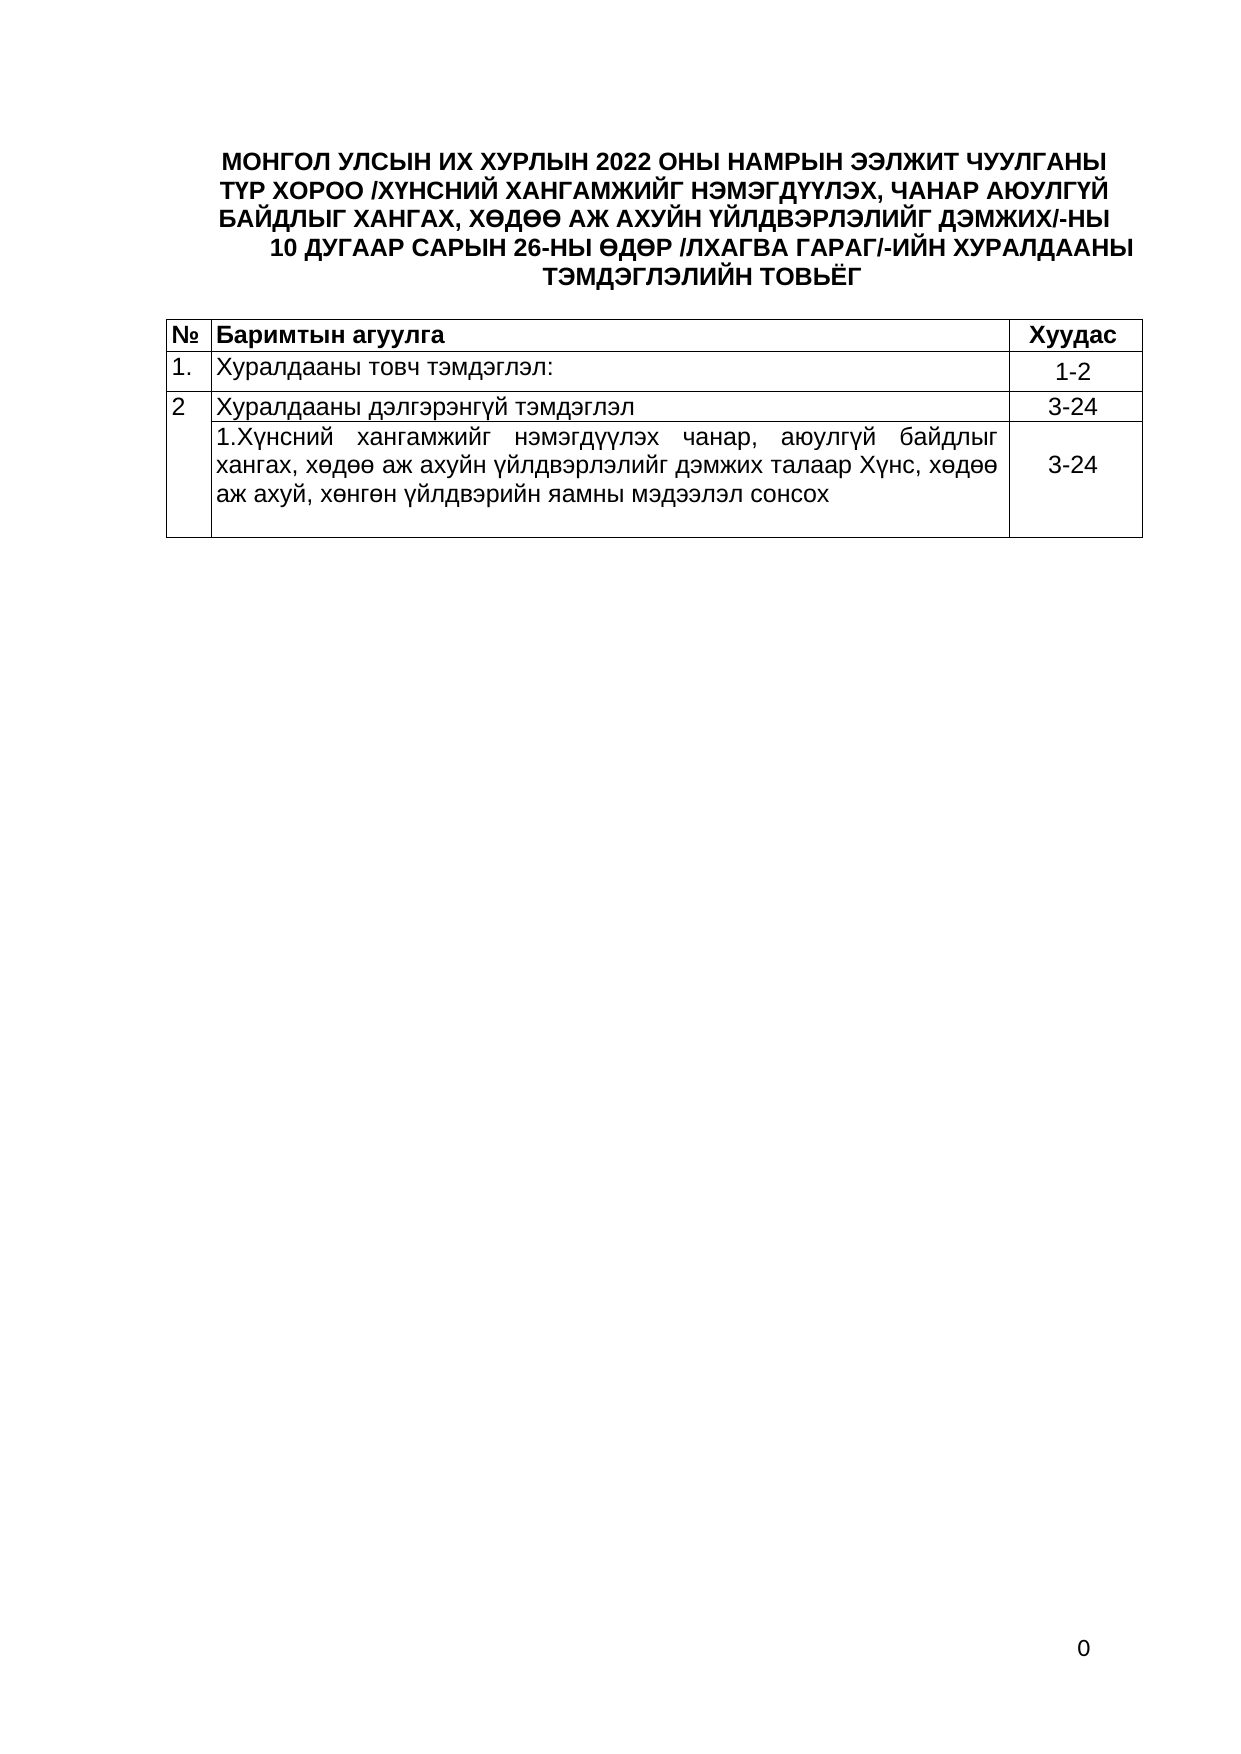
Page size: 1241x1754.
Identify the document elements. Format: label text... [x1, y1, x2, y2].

table_header № [167, 320, 211, 351]
table_cell 3-24 [1010, 422, 1142, 537]
table_cell 1. [167, 352, 211, 391]
table_header Баримтын агуулга [212, 320, 1009, 351]
table_cell 2 [167, 392, 211, 421]
text ТҮР ХОРОО /ХҮНСНИЙ ХАНГАМЖИЙГ НЭМЭГДҮҮЛЭХ, ЧАНАР АЮУЛГҮЙ БАЙДЛЫГ ХАНГАХ, ХӨДӨӨ АЖ АХУЙН ҮЙЛДВЭРЛЭЛИЙГ ДЭМЖИХ/-НЫ [177, 176, 1152, 233]
table_cell 3-24 [1010, 392, 1142, 421]
text 10 ДУГААР САРЫН 26-НЫ ӨДӨР /ЛХАГВА ГАРАГ/-ИЙН ХУРАЛДААНЫ [177, 233, 1152, 262]
table_cell [167, 421, 211, 537]
table_cell 1-2 [1010, 352, 1142, 391]
table_cell Хуралдааны товч тэмдэглэл: [212, 352, 1009, 391]
text МОНГОЛ УЛСЫН ИХ ХУРЛЫН 2022 ОНЫ НАМРЫН ЭЭЛЖИТ ЧУУЛГАНЫ [177, 147, 1152, 176]
table_header Хуудас [1010, 320, 1142, 351]
table_cell 1.Хүнсний хангамжийг нэмэгдүүлэх чанар, аюулгүй байдлыг хангах, хөдөө аж ахуйн үйлдвэрлэлийг дэмжих талаар Хүнс, хөдөө аж ахуй, хөнгөн үйлдвэрийн яамны мэдээлэл сонсох [212, 422, 1009, 537]
text ТЭМДЭГЛЭЛИЙН ТОВЬЁГ [177, 262, 1152, 291]
table_cell Хуралдааны дэлгэрэнгүй тэмдэглэл [212, 392, 1009, 421]
